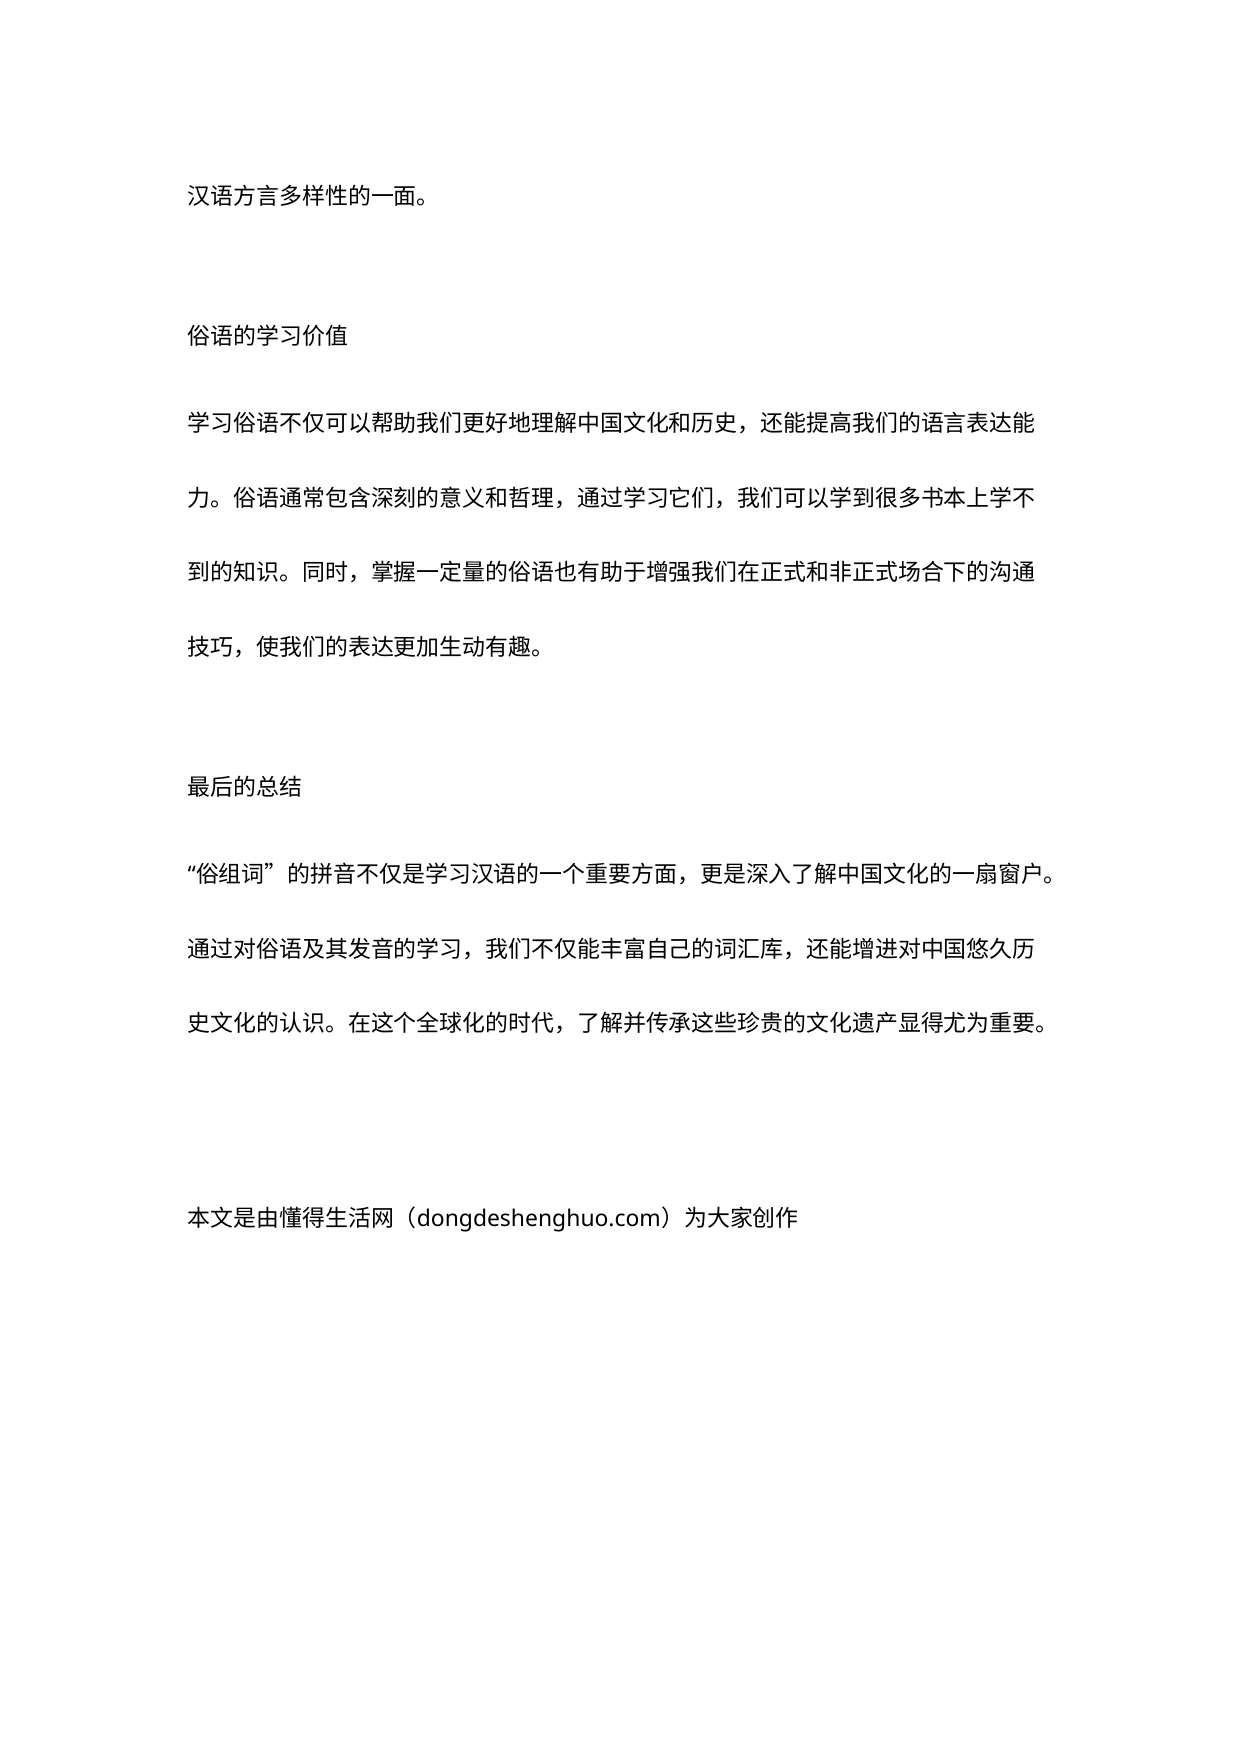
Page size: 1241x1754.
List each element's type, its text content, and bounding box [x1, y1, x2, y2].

text 俗语的学习价值 [187, 302, 1053, 367]
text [187, 162, 1053, 227]
text “俗组词”的拼音不仅是学习汉语的一个重要方面，更是深入了解中国文化的一扇窗户。通过对俗语及其发音的学习，我们不仅能丰富自己的词汇库，还能增进对中国悠久历史文化的认识。在这个全球化的时代，了解并传承这些珍贵的文化遗产显得尤为重要。 [187, 840, 1053, 1054]
text 本文是由懂得生活网（dongdeshenghuo.com）为大家创作 [187, 1184, 1053, 1249]
text 最后的总结 [187, 753, 1053, 818]
text 学习俗语不仅可以帮助我们更好地理解中国文化和历史，还能提高我们的语言表达能力。俗语通常包含深刻的意义和哲理，通过学习它们，我们可以学到很多书本上学不到的知识。同时，掌握一定量的俗语也有助于增强我们在正式和非正式场合下的沟通技巧，使我们的表达更加生动有趣。 [187, 389, 1053, 678]
